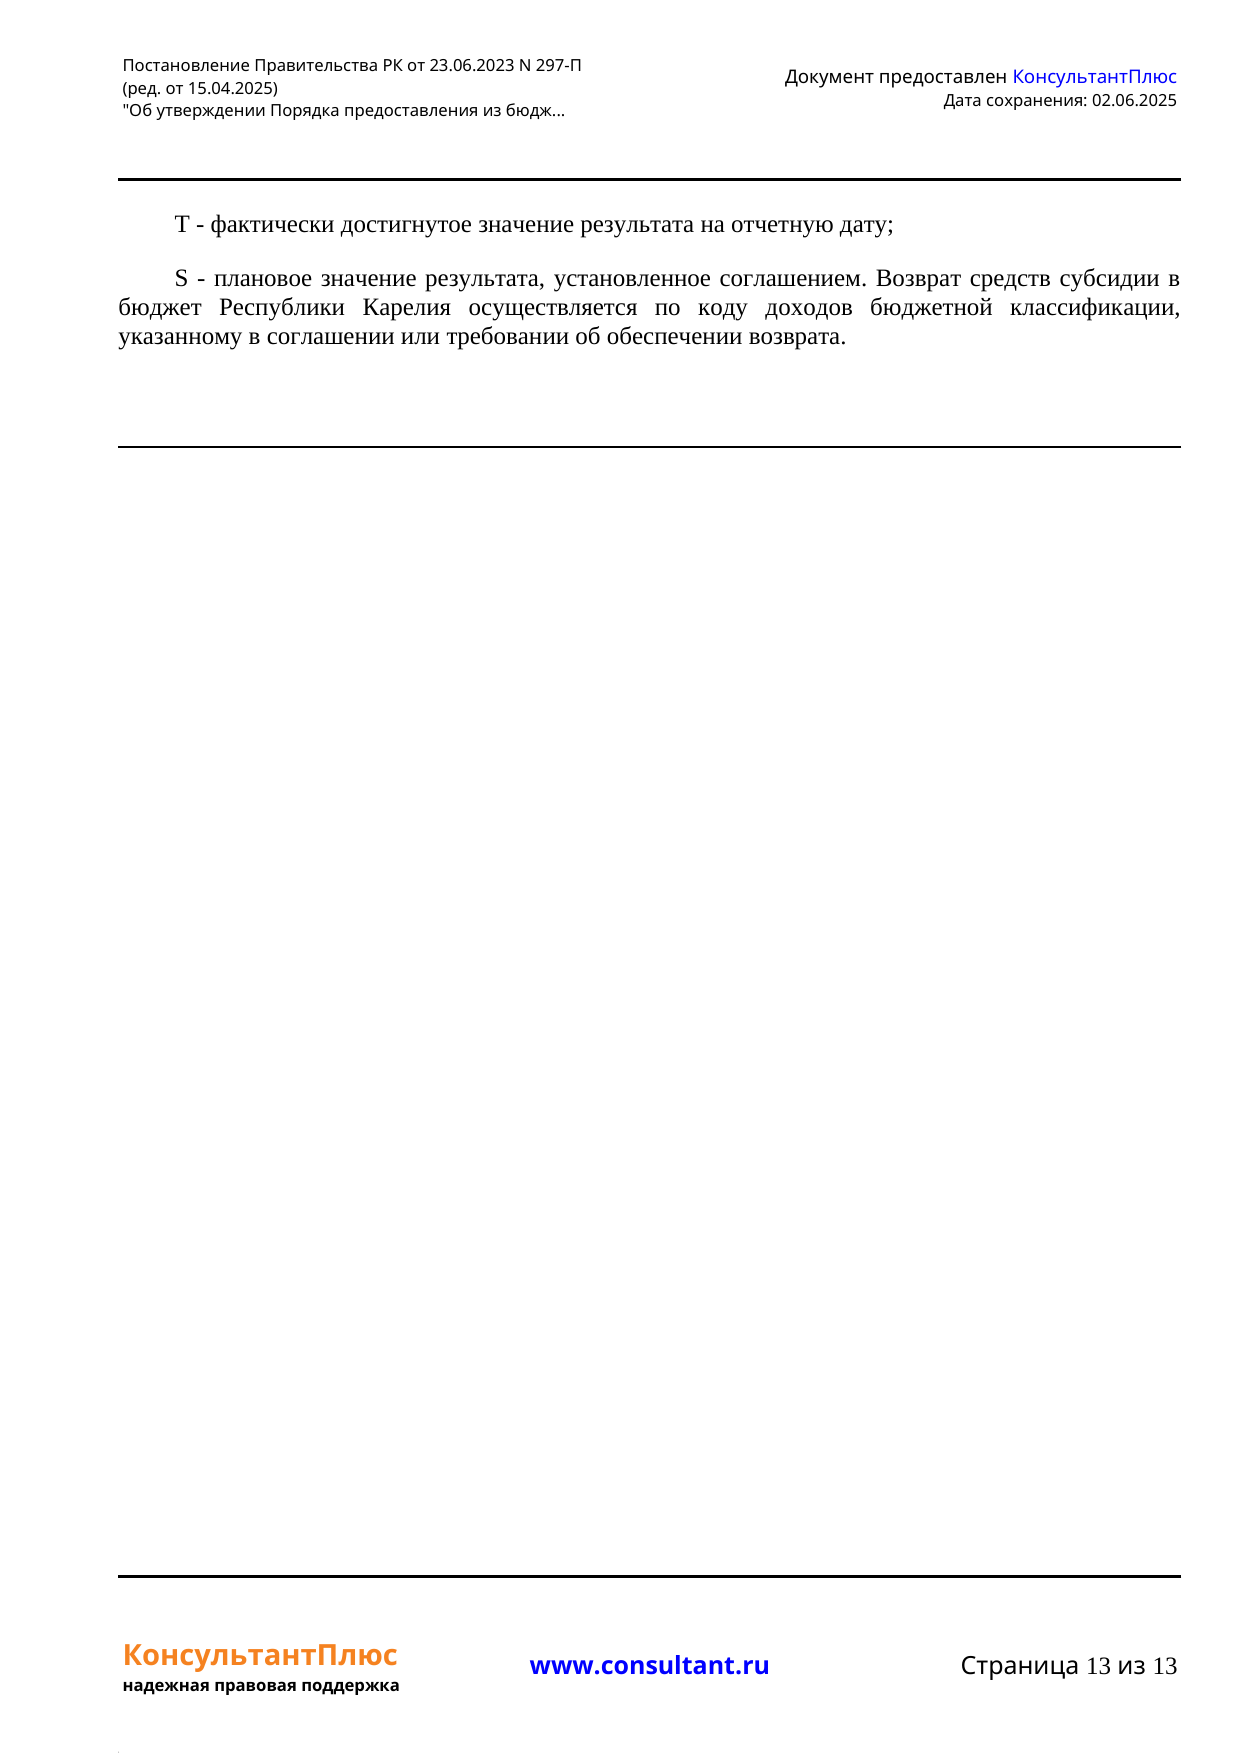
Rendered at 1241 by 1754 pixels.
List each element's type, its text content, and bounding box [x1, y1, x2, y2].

text S - плановое значение результата, установленное соглашением. Возврат средств субсидии в бюджет Республики Карелия осуществляется по коду доходов бюджетной классификации, указанному в соглашении или требовании об обеспечении возврата. [118, 263, 1181, 349]
text T - фактически достигнутое значение результата на отчетную дату; [118, 209, 1181, 238]
